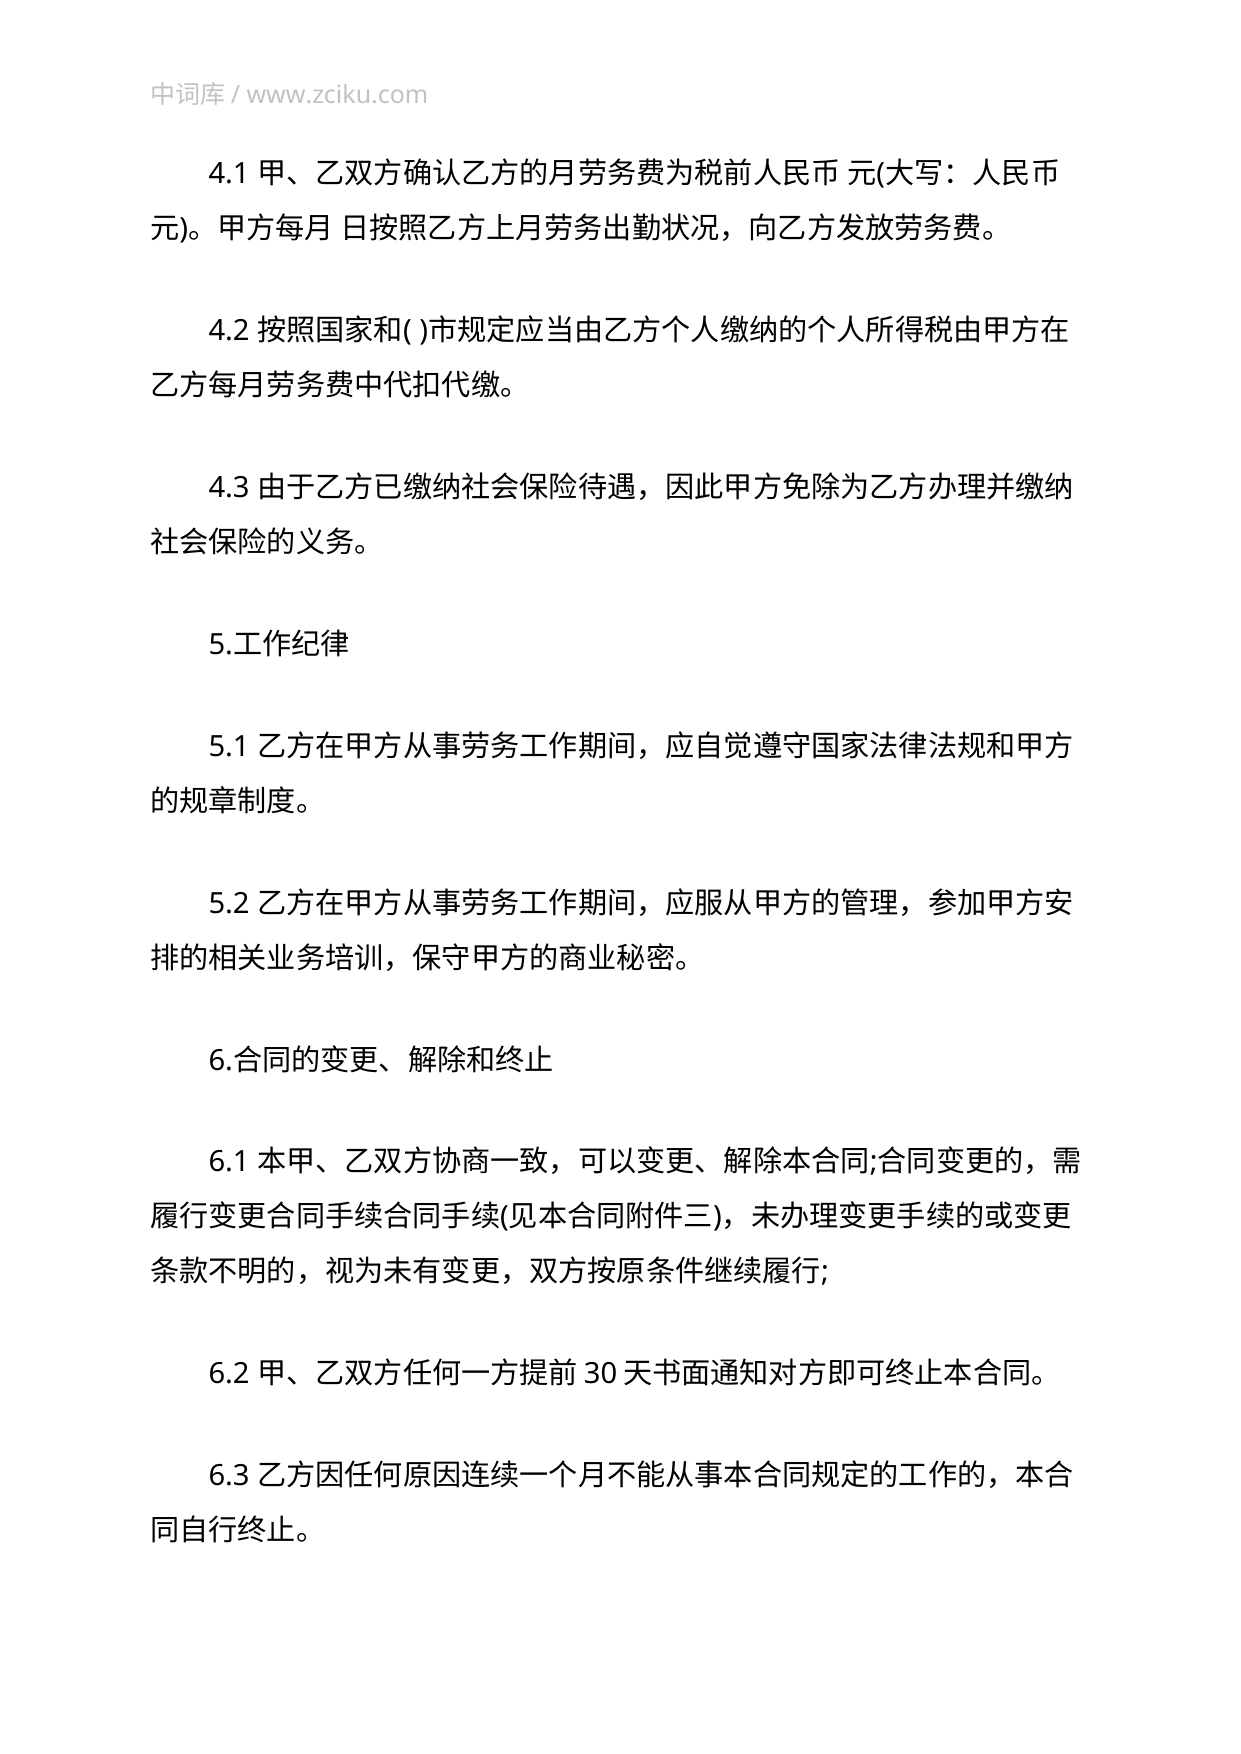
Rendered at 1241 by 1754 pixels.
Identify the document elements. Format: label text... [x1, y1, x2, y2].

text 6.2 甲、乙双方任何一方提前30天书面通知对方即可终止本合同。 [150, 1350, 1090, 1392]
text 5.2 乙方在甲方从事劳务工作期间，应服从甲方的管理，参加甲方安排的相关业务培训，保守甲方的商业秘密。 [150, 879, 1090, 977]
text 4.3 由于乙方已缴纳社会保险待遇，因此甲方免除为乙方办理并缴纳社会保险的义务。 [150, 464, 1090, 561]
text 4.2 按照国家和( )市规定应当由乙方个人缴纳的个人所得税由甲方在乙方每月劳务费中代扣代缴。 [150, 307, 1090, 404]
text 4.1 甲、乙双方确认乙方的月劳务费为税前人民币 元(大写：人民币 元)。甲方每月 日按照乙方上月劳务出勤状况，向乙方发放劳务费。 [150, 150, 1090, 247]
text 6.1 本甲、乙双方协商一致，可以变更、解除本合同;合同变更的，需履行变更合同手续合同手续(见本合同附件三)，未办理变更手续的或变更条款不明的，视为未有变更，双方按原条件继续履行; [150, 1138, 1090, 1290]
text 6.合同的变更、解除和终止 [150, 1036, 1090, 1078]
text 6.3 乙方因任何原因连续一个月不能从事本合同规定的工作的，本合同自行终止。 [150, 1452, 1090, 1549]
text 5.1 乙方在甲方从事劳务工作期间，应自觉遵守国家法律法规和甲方的规章制度。 [150, 722, 1090, 820]
text 5.工作纪律 [150, 621, 1090, 663]
